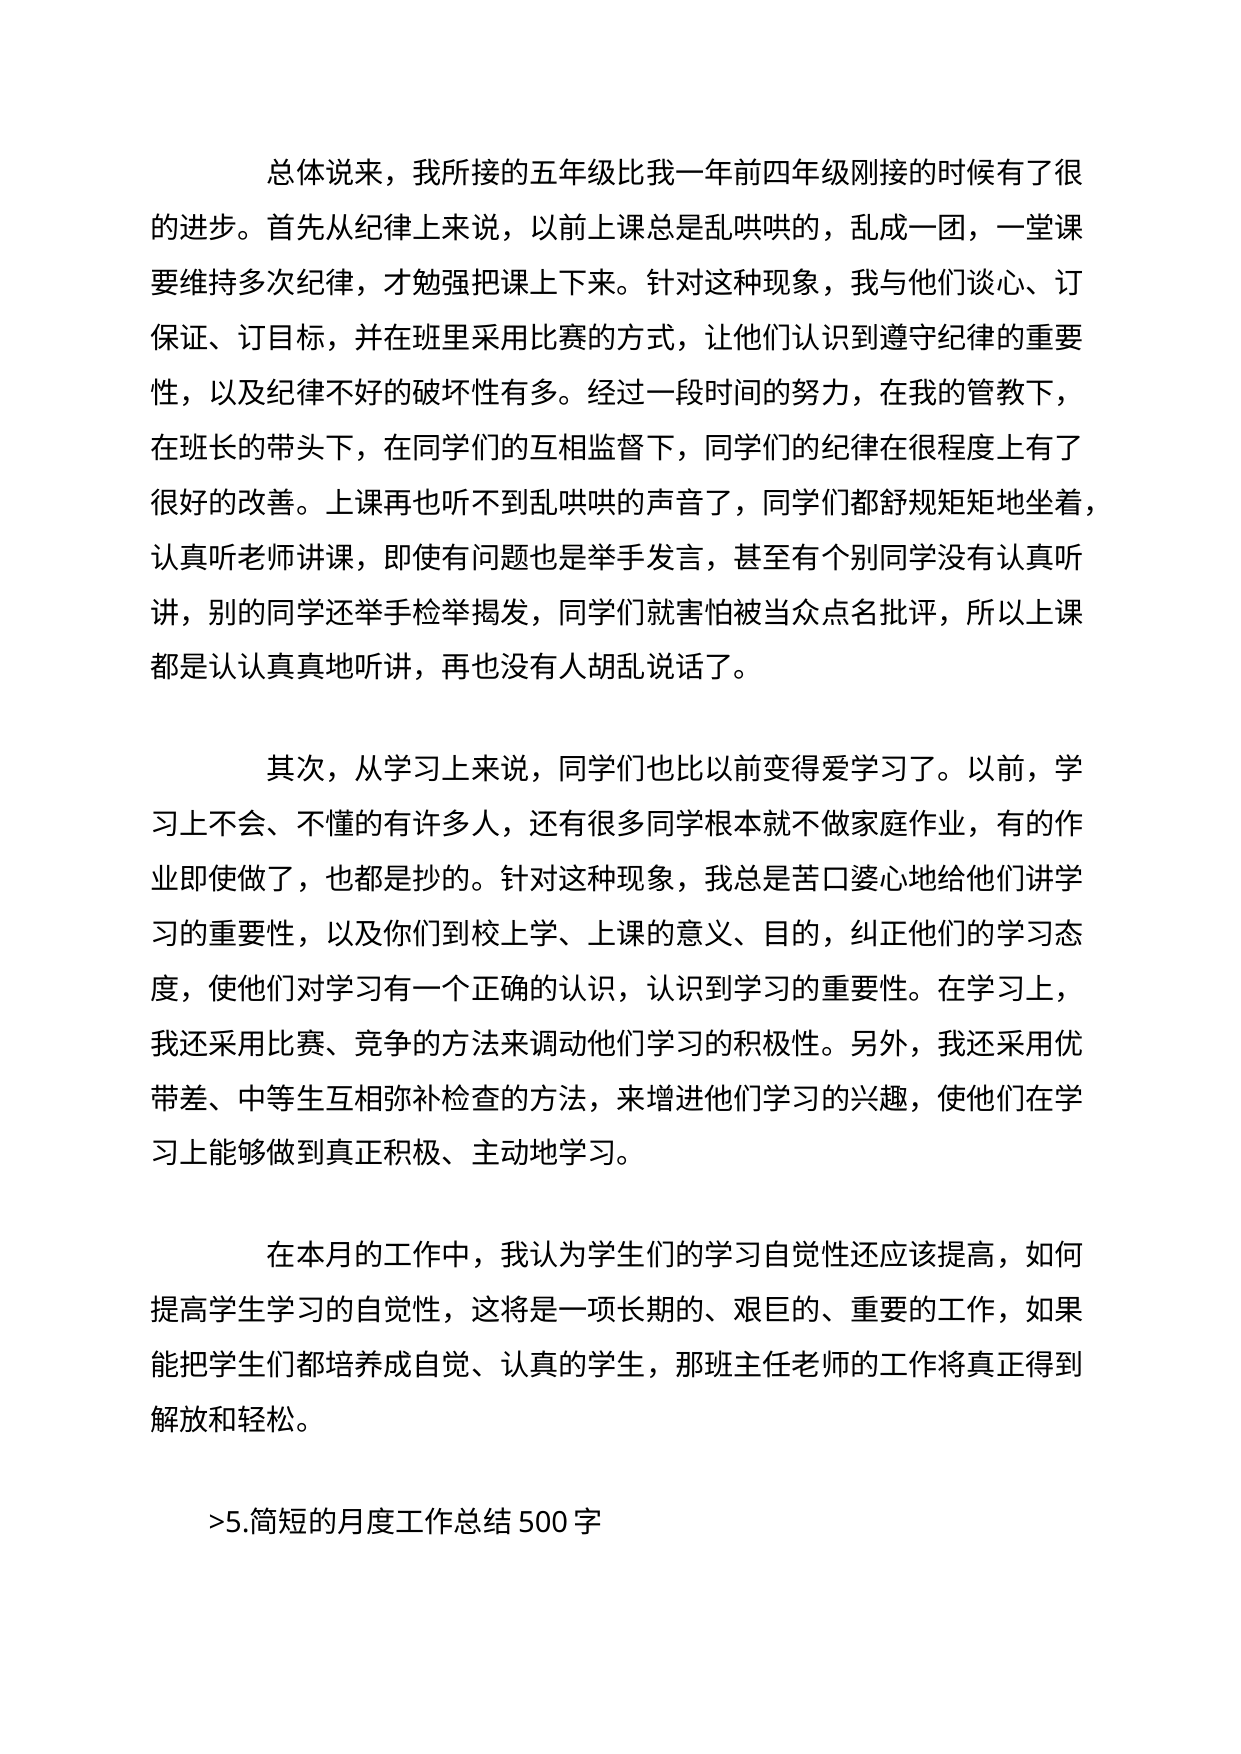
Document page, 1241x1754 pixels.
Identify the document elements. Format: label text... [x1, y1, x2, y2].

text 在本月的工作中，我认为学生们的学习自觉性还应该提高，如何提高学生学习的自觉性，这将是一项长期的、艰巨的、重要的工作，如果能把学生们都培养成自觉、认真的学生，那班主任老师的工作将真正得到解放和轻松。 [150, 1232, 1090, 1439]
text 其次，从学习上来说，同学们也比以前变得爱学习了。以前，学习上不会、不懂的有许多人，还有很多同学根本就不做家庭作业，有的作业即使做了，也都是抄的。针对这种现象，我总是苦口婆心地给他们讲学习的重要性，以及你们到校上学、上课的意义、目的，纠正他们的学习态度，使他们对学习有一个正确的认识，认识到学习的重要性。在学习上，我还采用比赛、竞争的方法来调动他们学习的积极性。另外，我还采用优带差、中等生互相弥补检查的方法，来增进他们学习的兴趣，使他们在学习上能够做到真正积极、主动地学习。 [150, 746, 1090, 1172]
text >5.简短的月度工作总结500字 [150, 1498, 1090, 1541]
text 总体说来，我所接的五年级比我一年前四年级刚接的时候有了很的进步。首先从纪律上来说，以前上课总是乱哄哄的，乱成一团，一堂课要维持多次纪律，才勉强把课上下来。针对这种现象，我与他们谈心、订保证、订目标，并在班里采用比赛的方式，让他们认识到遵守纪律的重要性，以及纪律不好的破坏性有多。经过一段时间的努力，在我的管教下，在班长的带头下，在同学们的互相监督下，同学们的纪律在很程度上有了很好的改善。上课再也听不到乱哄哄的声音了，同学们都舒规矩矩地坐着，认真听老师讲课，即使有问题也是举手发言，甚至有个别同学没有认真听讲，别的同学还举手检举揭发，同学们就害怕被当众点名批评，所以上课都是认认真真地听讲，再也没有人胡乱说话了。 [150, 150, 1090, 686]
